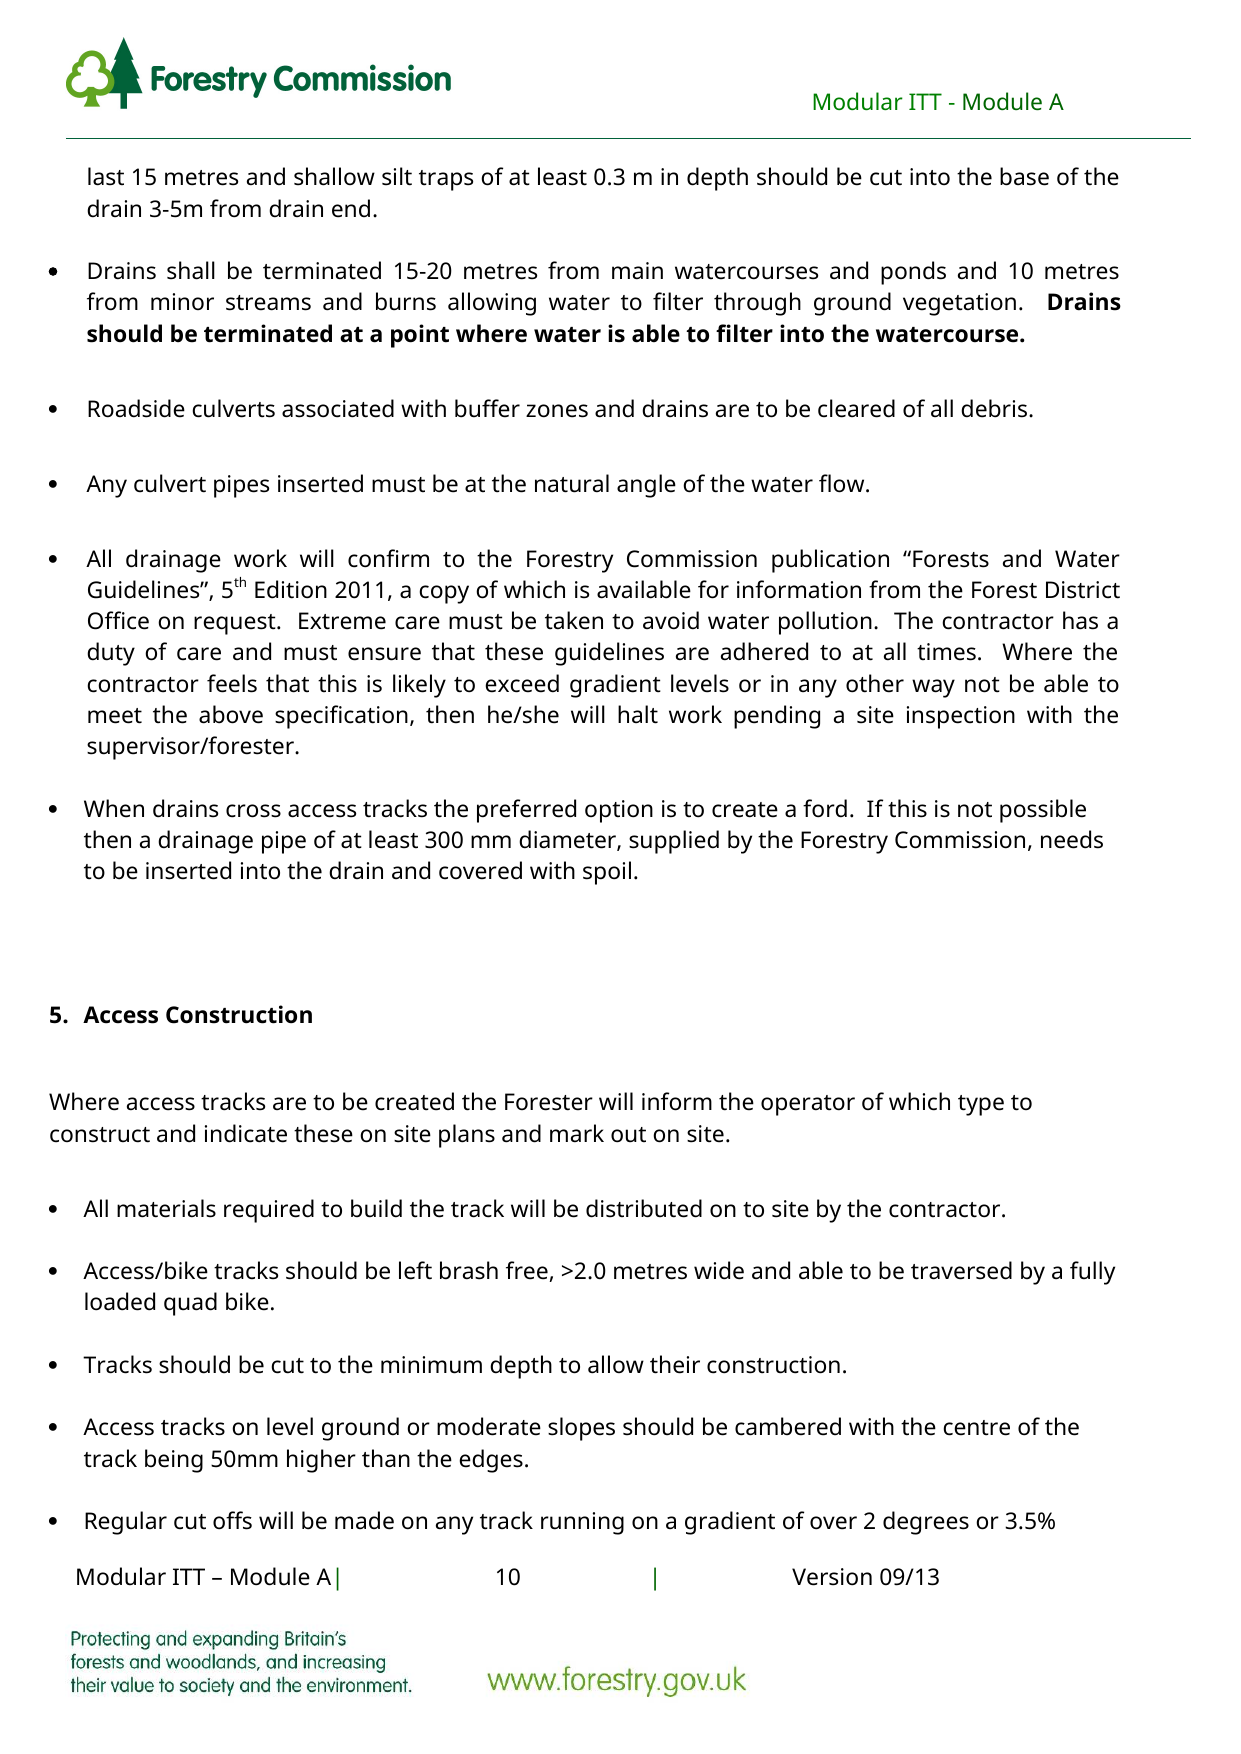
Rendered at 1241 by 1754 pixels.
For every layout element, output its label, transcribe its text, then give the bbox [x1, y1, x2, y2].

picture [65, 1612, 903, 1711]
picture [65, 37, 1191, 139]
